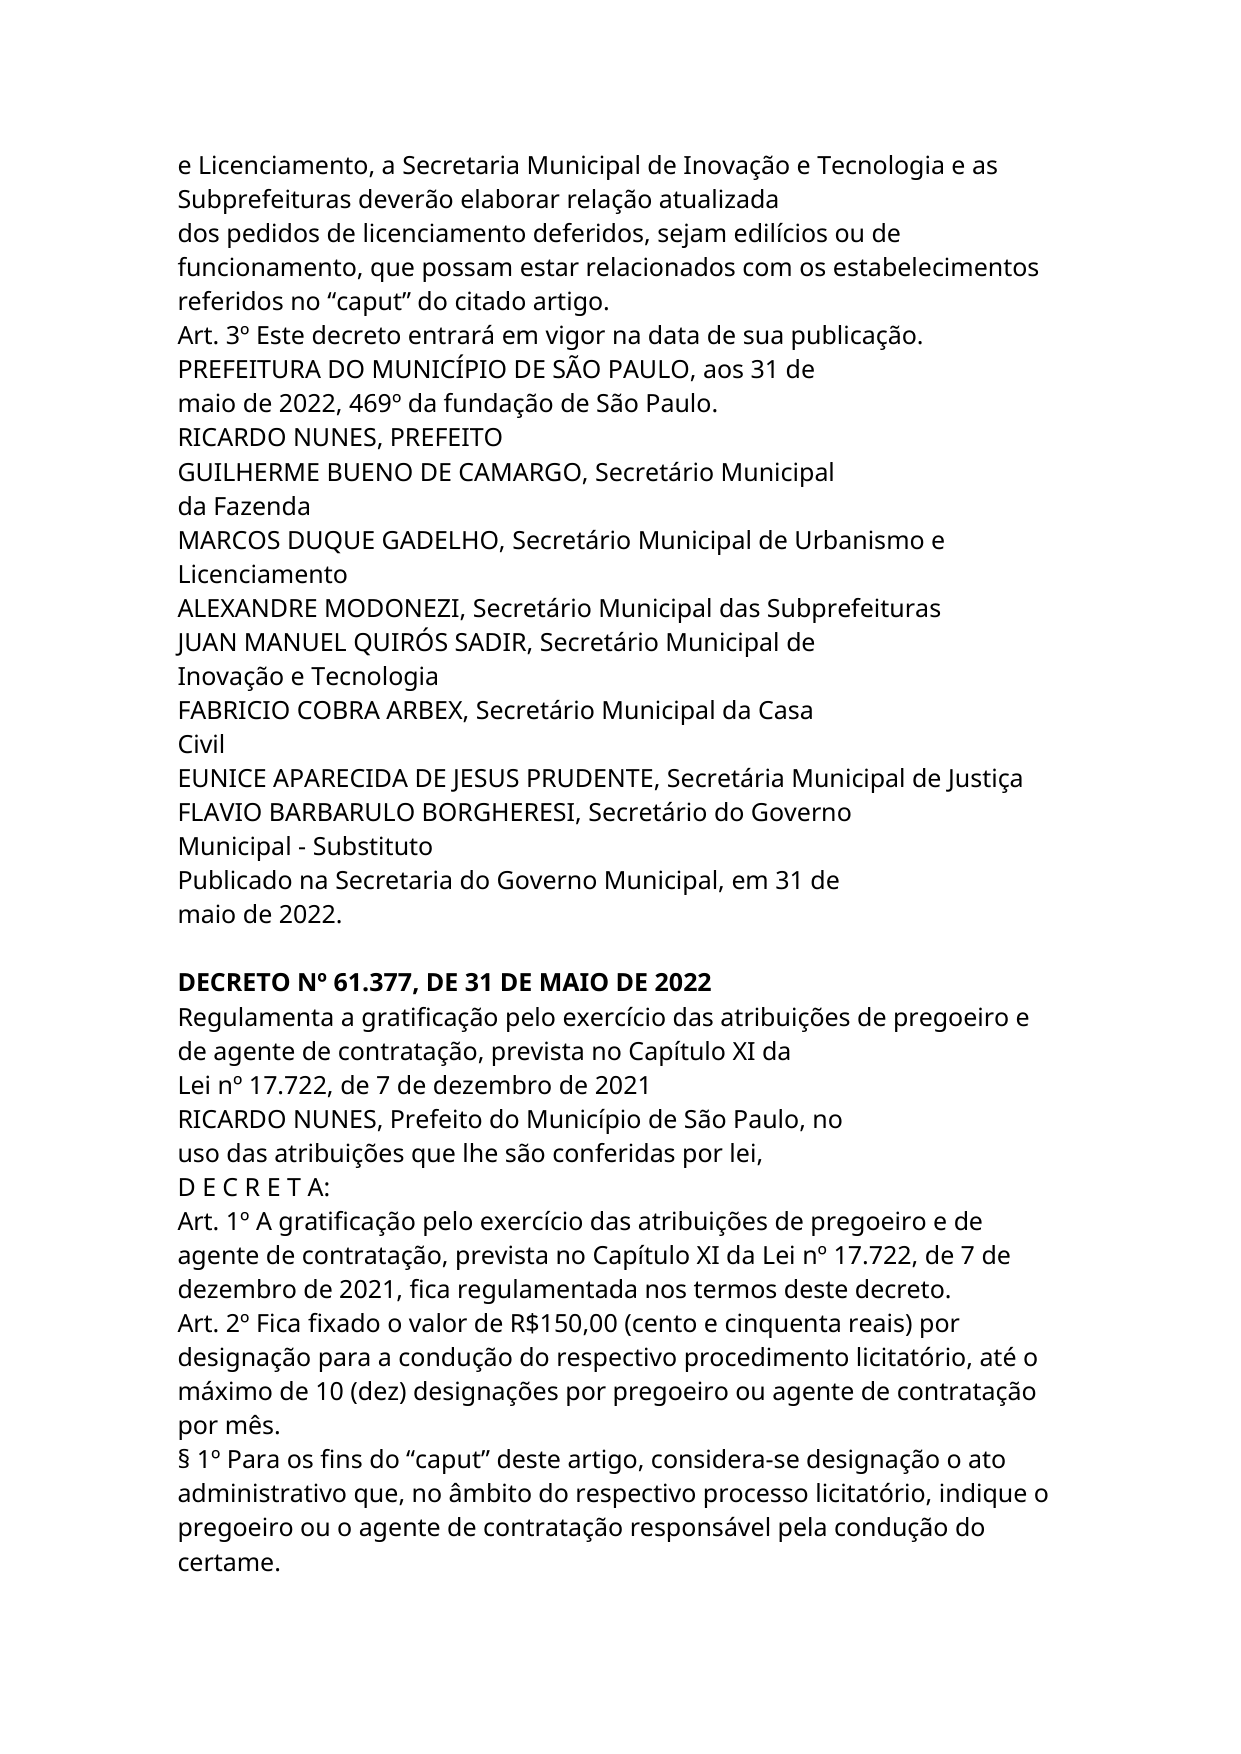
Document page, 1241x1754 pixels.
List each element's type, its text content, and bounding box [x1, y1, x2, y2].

text Publicado na Secretaria do Governo Municipal, em 31 de [177, 863, 1063, 897]
text dos pedidos de licenciamento deferidos, sejam edilícios ou de [177, 216, 1063, 250]
text Inovação e Tecnologia [177, 658, 1063, 693]
text MARCOS DUQUE GADELHO, Secretário Municipal de Urbanismo e Licenciamento [177, 522, 1063, 590]
text FLAVIO BARBARULO BORGHERESI, Secretário do Governo [177, 795, 1063, 829]
text Art. 2º Fica fixado o valor de R$150,00 (cento e cinquenta reais) por designação para a condução do respectivo procedimento licitatório, até o máximo de 10 (dez) designações por pregoeiro ou agente de contratação por mês. [177, 1306, 1063, 1442]
text JUAN MANUEL QUIRÓS SADIR, Secretário Municipal de [177, 624, 1063, 658]
text § 1º Para os fins do “caput” deste artigo, considera-se designação o ato administrativo que, no âmbito do respectivo processo licitatório, indique o pregoeiro ou o agente de contratação responsável pela condução do certame. [177, 1442, 1063, 1578]
text EUNICE APARECIDA DE JESUS PRUDENTE, Secretária Municipal de Justiça [177, 761, 1063, 795]
text Lei nº 17.722, de 7 de dezembro de 2021 [177, 1067, 1063, 1101]
text Regulamenta a gratificação pelo exercício das atribuições de pregoeiro e de agente de contratação, prevista no Capítulo XI da [177, 999, 1063, 1067]
text D E C R E T A: [177, 1169, 1063, 1203]
text Art. 3º Este decreto entrará em vigor na data de sua publicação. [177, 318, 1063, 352]
text DECRETO Nº 61.377, DE 31 DE MAIO DE 2022 [177, 965, 1063, 999]
text ALEXANDRE MODONEZI, Secretário Municipal das Subprefeituras [177, 590, 1063, 624]
text FABRICIO COBRA ARBEX, Secretário Municipal da Casa [177, 693, 1063, 727]
text uso das atribuições que lhe são conferidas por lei, [177, 1135, 1063, 1169]
text Civil [177, 727, 1063, 761]
text RICARDO NUNES, PREFEITO [177, 420, 1063, 454]
text funcionamento, que possam estar relacionados com os estabelecimentos referidos no “caput” do citado artigo. [177, 250, 1063, 318]
text RICARDO NUNES, Prefeito do Município de São Paulo, no [177, 1101, 1063, 1135]
text da Fazenda [177, 488, 1063, 522]
text maio de 2022, 469º da fundação de São Paulo. [177, 386, 1063, 420]
text e Licenciamento, a Secretaria Municipal de Inovação e Tecnologia e as Subprefeituras deverão elaborar relação atualizada [177, 148, 1063, 216]
text Art. 1º A gratificação pelo exercício das atribuições de pregoeiro e de agente de contratação, prevista no Capítulo XI da Lei nº 17.722, de 7 de dezembro de 2021, fica regulamentada nos termos deste decreto. [177, 1203, 1063, 1306]
text GUILHERME BUENO DE CAMARGO, Secretário Municipal [177, 454, 1063, 488]
text Municipal - Substituto [177, 829, 1063, 863]
text PREFEITURA DO MUNICÍPIO DE SÃO PAULO, aos 31 de [177, 352, 1063, 386]
text maio de 2022. [177, 897, 1063, 931]
